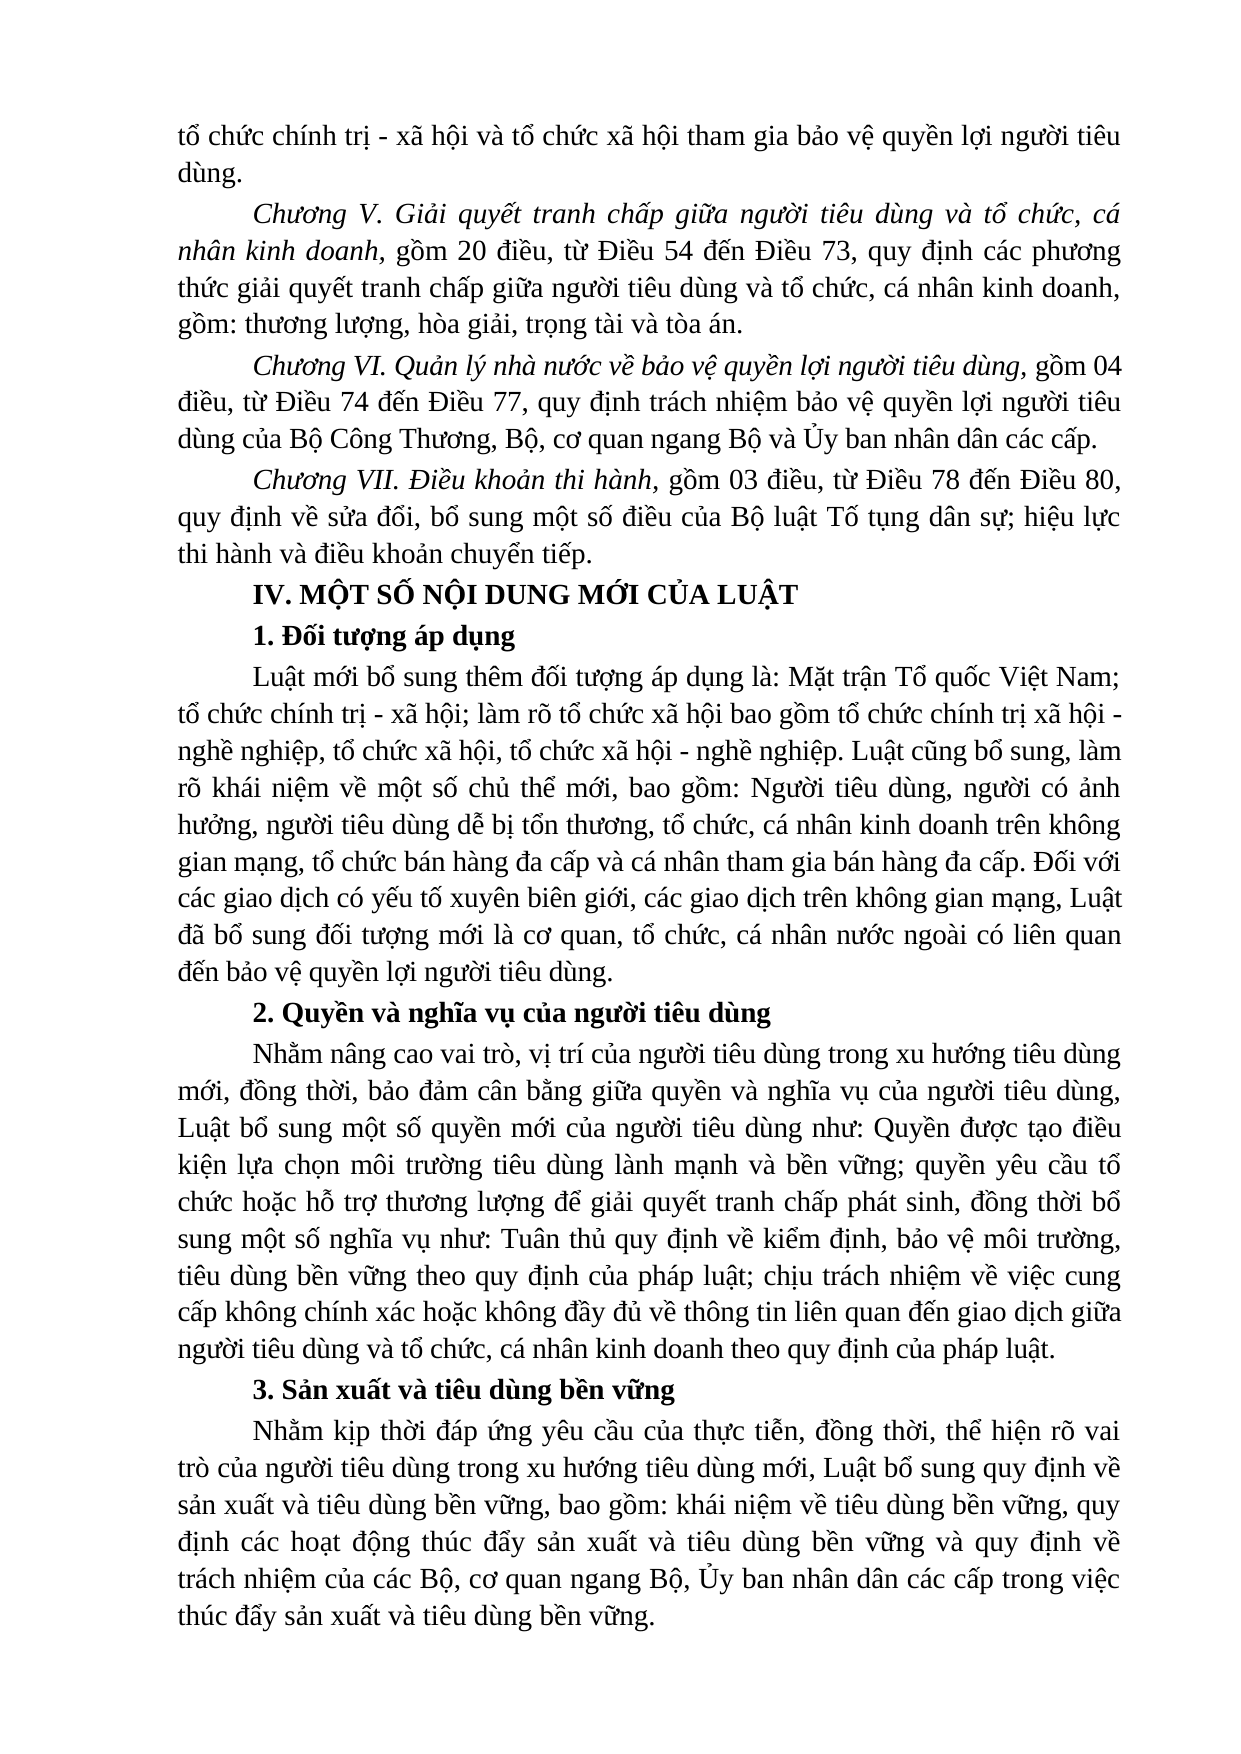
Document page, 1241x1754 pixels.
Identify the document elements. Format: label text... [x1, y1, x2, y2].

text Chương VI. Quản lý nhà nước về bảo vệ quyền lợi người tiêu dùng, gồm 04 điều, từ Điều 74 đến Điều 77, quy định trách nhiệm bảo vệ quyền lợi người tiêu dùng của Bộ Công Thương, Bộ, cơ quan ngang Bộ và Ủy ban nhân dân các cấp. [177, 348, 1122, 455]
text 1. Đối tượng áp dụng [177, 618, 1122, 652]
text Chương V. Giải quyết tranh chấp giữa người tiêu dùng và tổ chức, cá nhân kinh doanh, gồm 20 điều, từ Điều 54 đến Điều 73, quy định các phương thức giải quyết tranh chấp giữa người tiêu dùng và tổ chức, cá nhân kinh doanh, gồm: thương lượng, hòa giải, trọng tài và tòa án. [177, 196, 1122, 340]
text Nhằm nâng cao vai trò, vị trí của người tiêu dùng trong xu hướng tiêu dùng mới, đồng thời, bảo đảm cân bằng giữa quyền và nghĩa vụ của người tiêu dùng, Luật bổ sung một số quyền mới của người tiêu dùng như: Quyền được tạo điều kiện lựa chọn môi trường tiêu dùng lành mạnh và bền vững; quyền yêu cầu tổ chức hoặc hỗ trợ thương lượng để giải quyết tranh chấp phát sinh, đồng thời bổ sung một số nghĩa vụ như: Tuân thủ quy định về kiểm định, bảo vệ môi trường, tiêu dùng bền vững theo quy định của pháp luật; chịu trách nhiệm về việc cung cấp không chính xác hoặc không đầy đủ về thông tin liên quan đến giao dịch giữa người tiêu dùng và tổ chức, cá nhân kinh doanh theo quy định của pháp luật. [177, 1036, 1122, 1365]
text Nhằm kịp thời đáp ứng yêu cầu của thực tiễn, đồng thời, thể hiện rõ vai trò của người tiêu dùng trong xu hướng tiêu dùng mới, Luật bổ sung quy định về sản xuất và tiêu dùng bền vững, bao gồm: khái niệm về tiêu dùng bền vững, quy định các hoạt động thúc đẩy sản xuất và tiêu dùng bền vững và quy định về trách nhiệm của các Bộ, cơ quan ngang Bộ, Ủy ban nhân dân các cấp trong việc thúc đẩy sản xuất và tiêu dùng bền vững. [177, 1413, 1122, 1631]
text IV. MỘT SỐ NỘI DUNG MỚI CỦA LUẬT [177, 577, 1122, 611]
text 3. Sản xuất và tiêu dùng bền vững [177, 1372, 1122, 1406]
text Chương VII. Điều khoản thi hành, gồm 03 điều, từ Điều 78 đến Điều 80, quy định về sửa đổi, bổ sung một số điều của Bộ luật Tố tụng dân sự; hiệu lực thi hành và điều khoản chuyển tiếp. [177, 462, 1122, 570]
text Luật mới bổ sung thêm đối tượng áp dụng là: Mặt trận Tổ quốc Việt Nam; tổ chức chính trị - xã hội; làm rõ tổ chức xã hội bao gồm tổ chức chính trị xã hội - nghề nghiệp, tổ chức xã hội, tổ chức xã hội - nghề nghiệp. Luật cũng bổ sung, làm rõ khái niệm về một số chủ thể mới, bao gồm: Người tiêu dùng, người có ảnh hưởng, người tiêu dùng dễ bị tổn thương, tổ chức, cá nhân kinh doanh trên không gian mạng, tổ chức bán hàng đa cấp và cá nhân tham gia bán hàng đa cấp. Đối với các giao dịch có yếu tố xuyên biên giới, các giao dịch trên không gian mạng, Luật đã bổ sung đối tượng mới là cơ quan, tổ chức, cá nhân nước ngoài có liên quan đến bảo vệ quyền lợi người tiêu dùng. [177, 659, 1122, 988]
text 2. Quyền và nghĩa vụ của người tiêu dùng [177, 995, 1122, 1029]
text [177, 118, 1122, 188]
